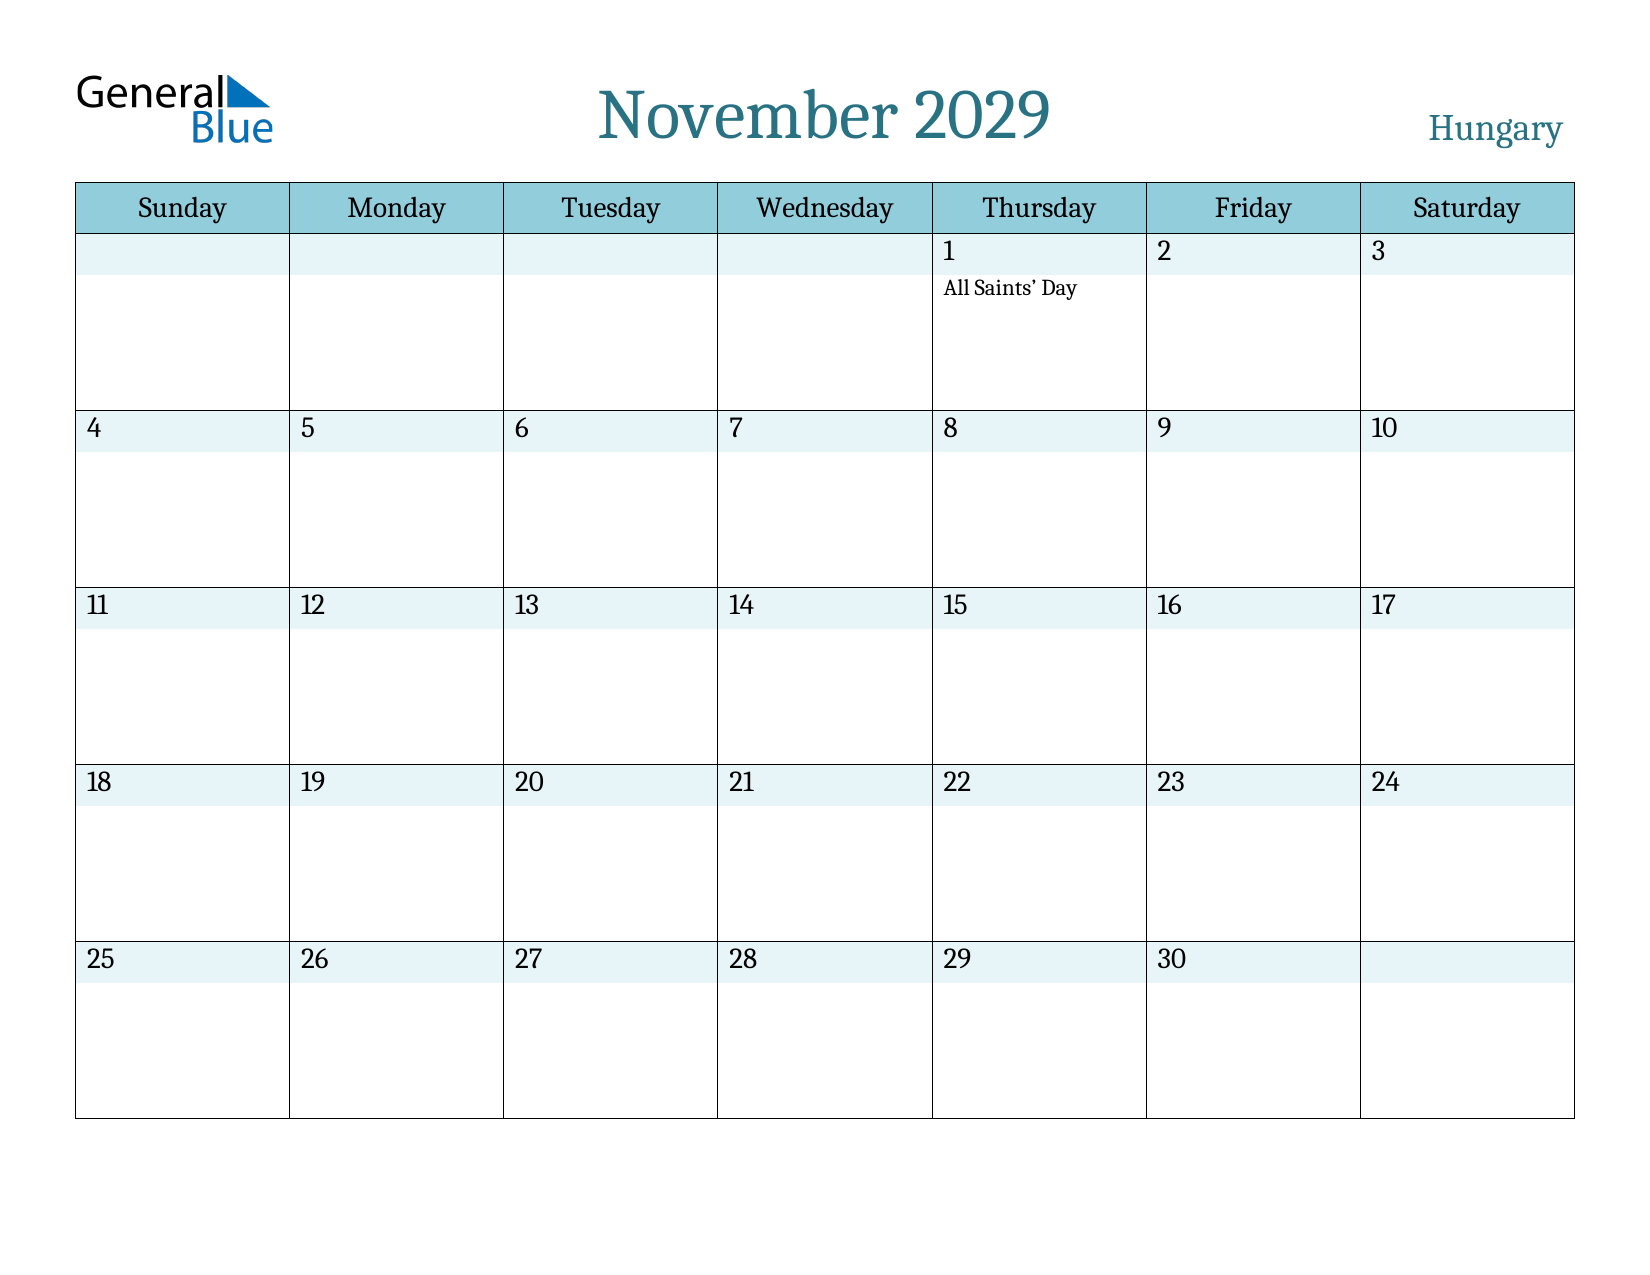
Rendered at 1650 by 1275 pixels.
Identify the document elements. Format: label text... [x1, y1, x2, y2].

table_cell [504, 629, 717, 764]
table_cell 15 [933, 588, 1146, 629]
table_header November 2029 [504, 75, 1146, 182]
table_cell [290, 275, 503, 410]
table_cell [718, 983, 932, 1118]
table_cell [718, 806, 932, 941]
table_cell 10 [1361, 411, 1574, 452]
table_cell 7 [718, 411, 932, 452]
table_cell Tuesday [504, 183, 717, 233]
table_cell [1147, 983, 1360, 1118]
table_cell 5 [290, 411, 503, 452]
table_cell [1361, 983, 1574, 1118]
table_cell 29 [933, 942, 1146, 983]
table_cell 2 [1147, 234, 1360, 275]
table_cell 17 [1361, 588, 1574, 629]
table_cell 24 [1361, 765, 1574, 806]
table_cell [1361, 806, 1574, 941]
table_cell [290, 629, 503, 764]
table_cell Thursday [933, 183, 1146, 233]
table_cell [933, 452, 1146, 587]
table_cell [504, 806, 717, 941]
table_cell [1361, 275, 1574, 410]
table_cell All Saints’ Day [933, 275, 1146, 410]
table_cell 23 [1147, 765, 1360, 806]
table_cell [504, 275, 717, 410]
table_cell 21 [718, 765, 932, 806]
table_cell 18 [76, 765, 289, 806]
table_cell [1361, 942, 1574, 983]
table_cell [504, 983, 717, 1118]
picture [77, 75, 273, 143]
table_cell [1361, 629, 1574, 764]
table_header [76, 75, 503, 182]
table_cell 22 [933, 765, 1146, 806]
table_cell [76, 234, 289, 275]
table_cell [1147, 452, 1360, 587]
table_cell [1147, 275, 1360, 410]
table_cell 13 [504, 588, 717, 629]
table_cell 16 [1147, 588, 1360, 629]
table_cell Wednesday [718, 183, 932, 233]
table_cell 25 [76, 942, 289, 983]
table_cell 6 [504, 411, 717, 452]
table_cell 3 [1361, 234, 1574, 275]
table_cell [1147, 806, 1360, 941]
table_cell 11 [76, 588, 289, 629]
table_cell 12 [290, 588, 503, 629]
table_cell [290, 806, 503, 941]
table_cell [76, 983, 289, 1118]
table_cell [718, 234, 932, 275]
table_cell 14 [718, 588, 932, 629]
table_cell 8 [933, 411, 1146, 452]
table_cell 4 [76, 411, 289, 452]
table_cell [504, 234, 717, 275]
table_cell 30 [1147, 942, 1360, 983]
table_cell 27 [504, 942, 717, 983]
table_header Hungary [1146, 75, 1574, 182]
table_cell 9 [1147, 411, 1360, 452]
table_cell 26 [290, 942, 503, 983]
table_cell 28 [718, 942, 932, 983]
table_cell [76, 275, 289, 410]
table_cell [718, 629, 932, 764]
table_cell 19 [290, 765, 503, 806]
table_cell 20 [504, 765, 717, 806]
table_cell [290, 983, 503, 1118]
table_cell [933, 806, 1146, 941]
table_cell [504, 452, 717, 587]
table_cell Saturday [1361, 183, 1574, 233]
table_cell [718, 275, 932, 410]
table_cell [718, 452, 932, 587]
table_cell [290, 452, 503, 587]
table_cell [76, 806, 289, 941]
table_cell [290, 234, 503, 275]
table_cell 1 [933, 234, 1146, 275]
table_cell Sunday [76, 183, 289, 233]
table_cell [1361, 452, 1574, 587]
table_cell [1147, 629, 1360, 764]
table_cell Monday [290, 183, 503, 233]
table_cell Friday [1147, 183, 1360, 233]
table_cell [76, 629, 289, 764]
table_cell [933, 629, 1146, 764]
table_cell [933, 983, 1146, 1118]
table_cell [76, 452, 289, 587]
